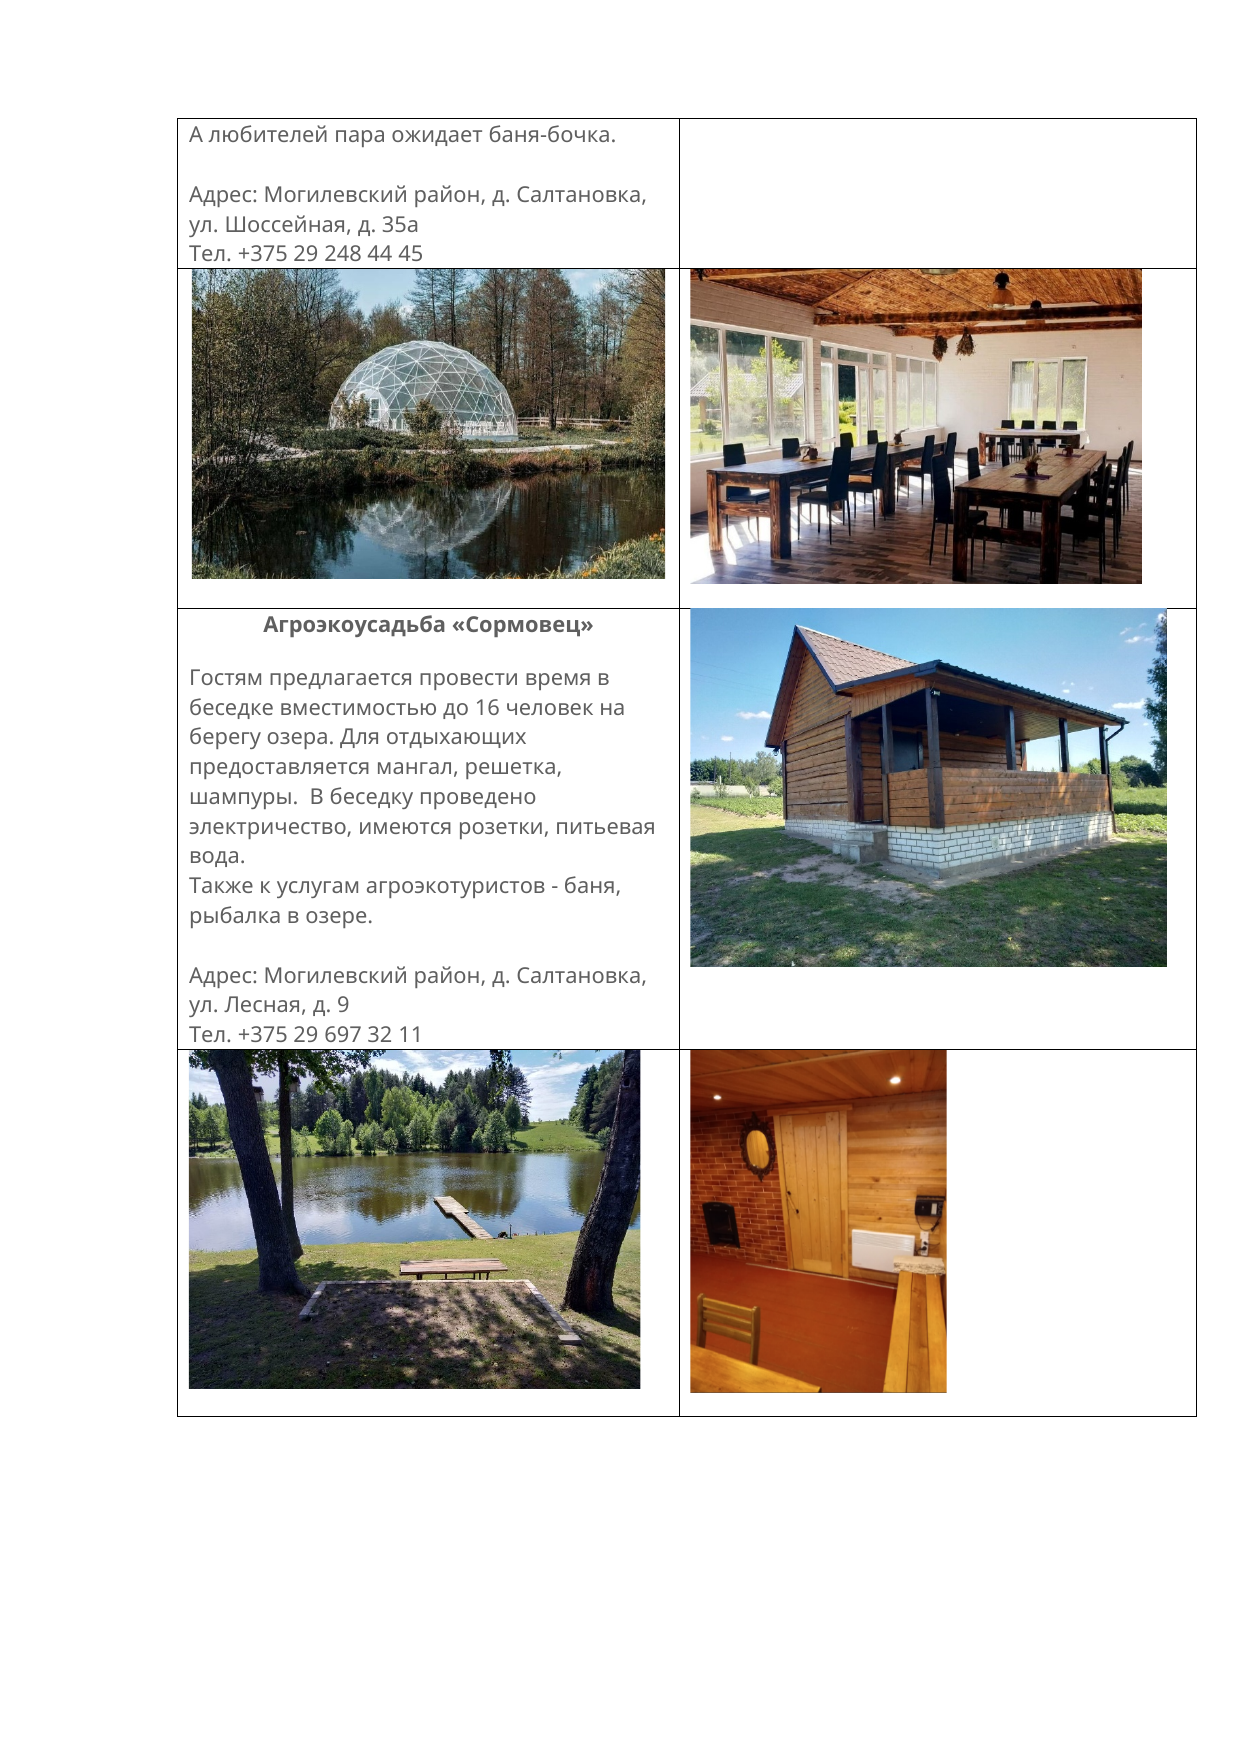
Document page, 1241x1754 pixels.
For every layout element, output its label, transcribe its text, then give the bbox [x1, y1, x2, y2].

picture [690, 269, 1142, 584]
picture [690, 608, 1167, 967]
table_cell [178, 1050, 679, 1416]
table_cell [178, 119, 679, 268]
table_cell [680, 609, 1196, 1049]
table_cell [680, 119, 1196, 268]
table_cell [680, 1050, 1196, 1416]
table_cell Агроэкоусадьба «Сормовец» Гостям предлагается провести время в беседке вместимостью до 16 человек на берегу озера. Для отдыхающих предоставляется мангал, решетка, шампуры. В беседку проведено электричество, имеются розетки, питьевая вода. Также к услугам агроэкотуристов - баня, рыбалка в озере. Адрес: Могилевский район, д. Салтановка, ул. Лесная, д. 9 Тел. +375 29 697 32 11 [178, 609, 679, 1049]
picture [690, 1050, 947, 1393]
table_cell [178, 269, 679, 607]
picture [188, 1050, 641, 1389]
picture [191, 269, 666, 579]
table_cell [680, 269, 1196, 607]
